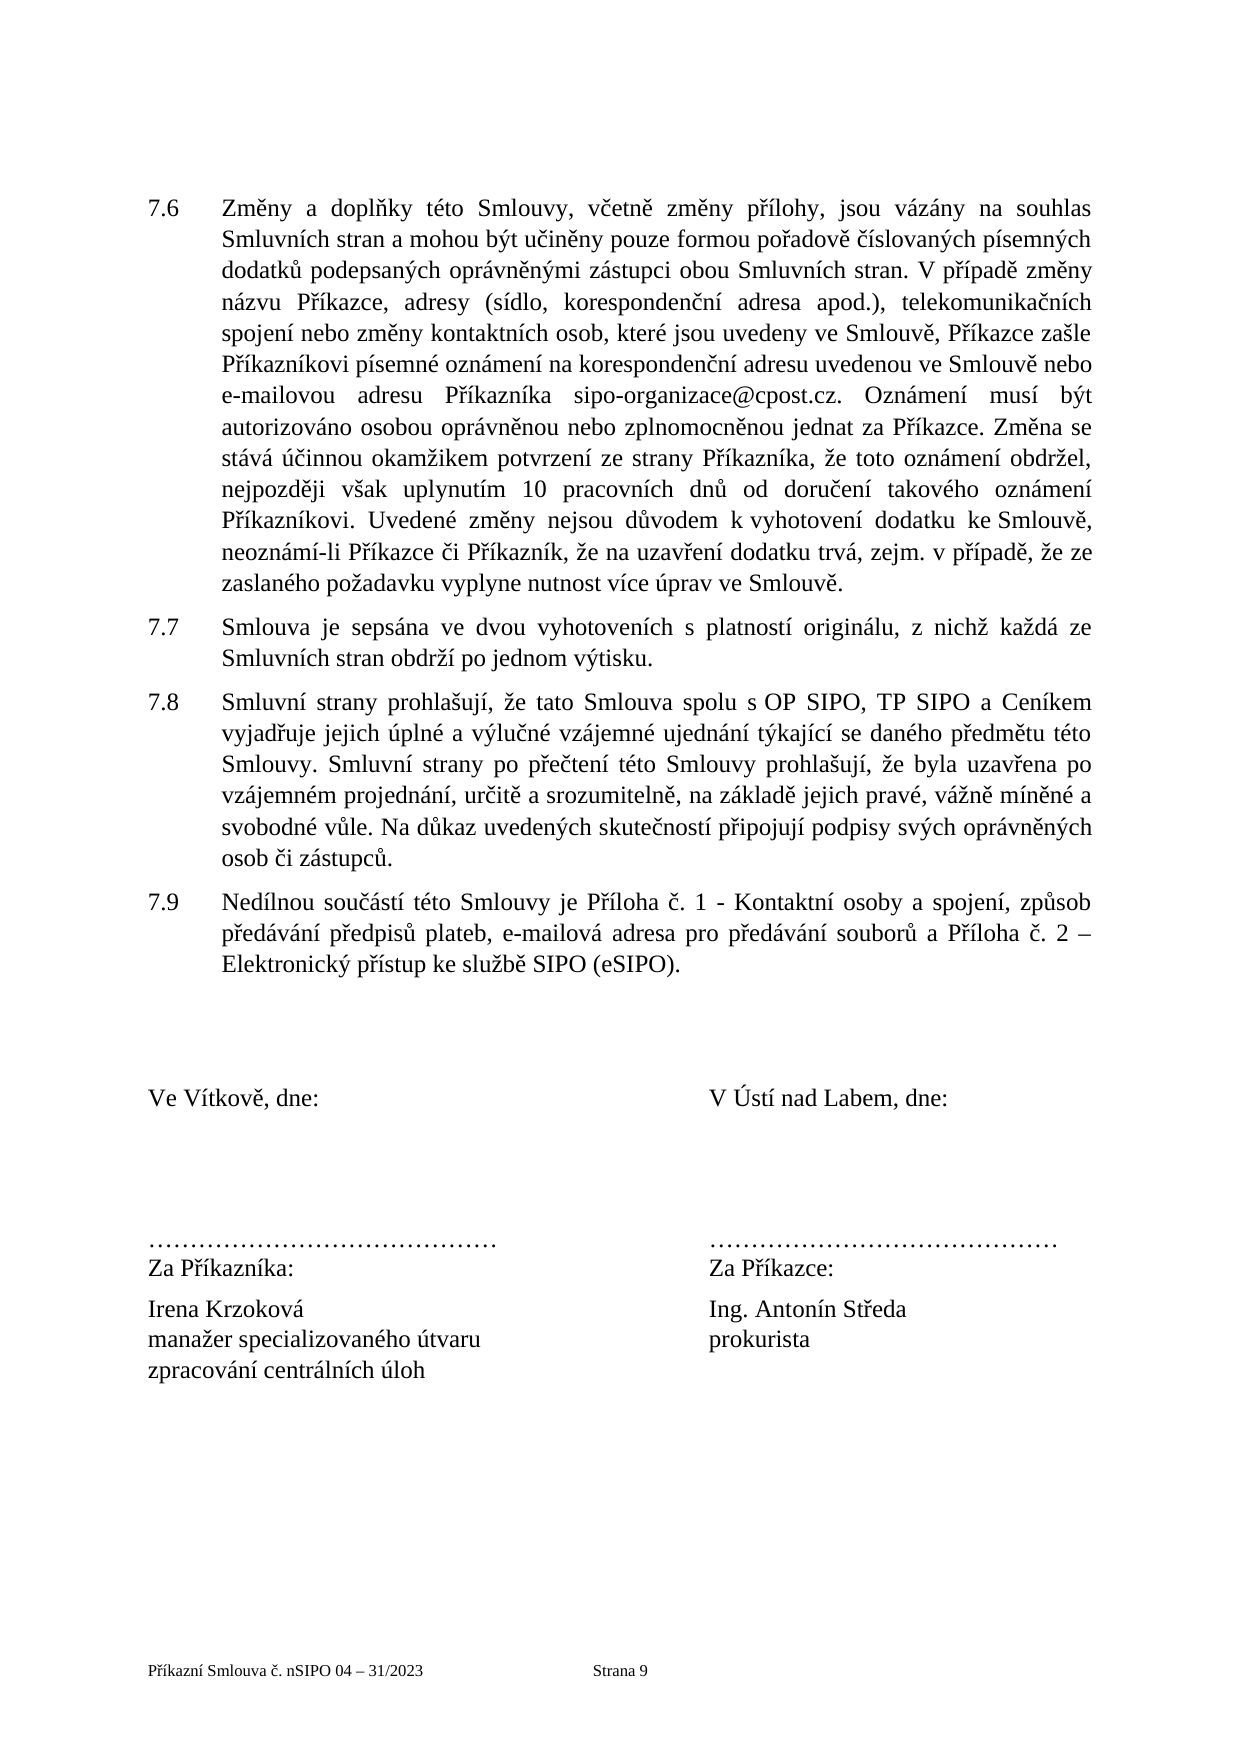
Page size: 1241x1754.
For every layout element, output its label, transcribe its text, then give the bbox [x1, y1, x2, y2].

text …………………………………… …………………………………… [148, 1224, 1093, 1253]
text manažer specializovaného útvaru prokurista [148, 1323, 1093, 1354]
text 7.8 Smluvní strany prohlašují, že tato Smlouva spolu s OP SIPO, TP SIPO a Ceníkem vyjadřuje jejich úplné a výlučné vzájemné ujednání týkající se daného předmětu této Smlouvy. Smluvní strany po přečtení této Smlouvy prohlašují, že byla uzavřena po vzájemném projednání, určitě a srozumitelně, na základě jejich pravé, vážně míněné a svobodné vůle. Na důkaz uvedených skutečností připojují podpisy svých oprávněných osob či zástupců. [148, 685, 1093, 873]
text zpracování centrálních úloh [148, 1354, 1093, 1385]
text 7.9 Nedílnou součástí této Smlouvy je Příloha č. 1 - Kontaktní osoby a spojení, způsob předávání předpisů plateb, e-mailová adresa pro předávání souborů a Příloha č. 2 – Elektronický přístup ke službě SIPO (eSIPO). [148, 885, 1093, 979]
text Za Příkazníka: Za Příkazce: [148, 1253, 1093, 1281]
text Irena Krzoková Ing. Antonín Středa [148, 1294, 1093, 1323]
text 7.7 Smlouva je sepsána ve dvou vyhotoveních s platností originálu, z nichž každá ze Smluvních stran obdrží po jednom výtisku. [148, 610, 1093, 673]
text Ve Vítkově, dne: V Ústí nad Labem, dne: [148, 1083, 1093, 1111]
text 7.6 Změny a doplňky této Smlouvy, včetně změny přílohy, jsou vázány na souhlas Smluvních stran a mohou být učiněny pouze formou pořadově číslovaných písemných dodatků podepsaných oprávněnými zástupci obou Smluvních stran. V případě změny názvu Příkazce, adresy (sídlo, korespondenční adresa apod.), telekomunikačních spojení nebo změny kontaktních osob, které jsou uvedeny ve Smlouvě, Příkazce zašle Příkazníkovi písemné oznámení na korespondenční adresu uvedenou ve Smlouvě nebo e-mailovou adresu Příkazníka sipo-organizace@cpost.cz. Oznámení musí být autorizováno osobou oprávněnou nebo zplnomocněnou jednat za Příkazce. Změna se stává účinnou okamžikem potvrzení ze strany Příkazníka, že toto oznámení obdržel, nejpozději však uplynutím 10 pracovních dnů od doručení takového oznámení Příkazníkovi. Uvedené změny nejsou důvodem k vyhotovení dodatku ke Smlouvě, neoznámí-li Příkazce či Příkazník, že na uzavření dodatku trvá, zejm. v případě, že ze zaslaného požadavku vyplyne nutnost více úprav ve Smlouvě. [148, 191, 1093, 598]
